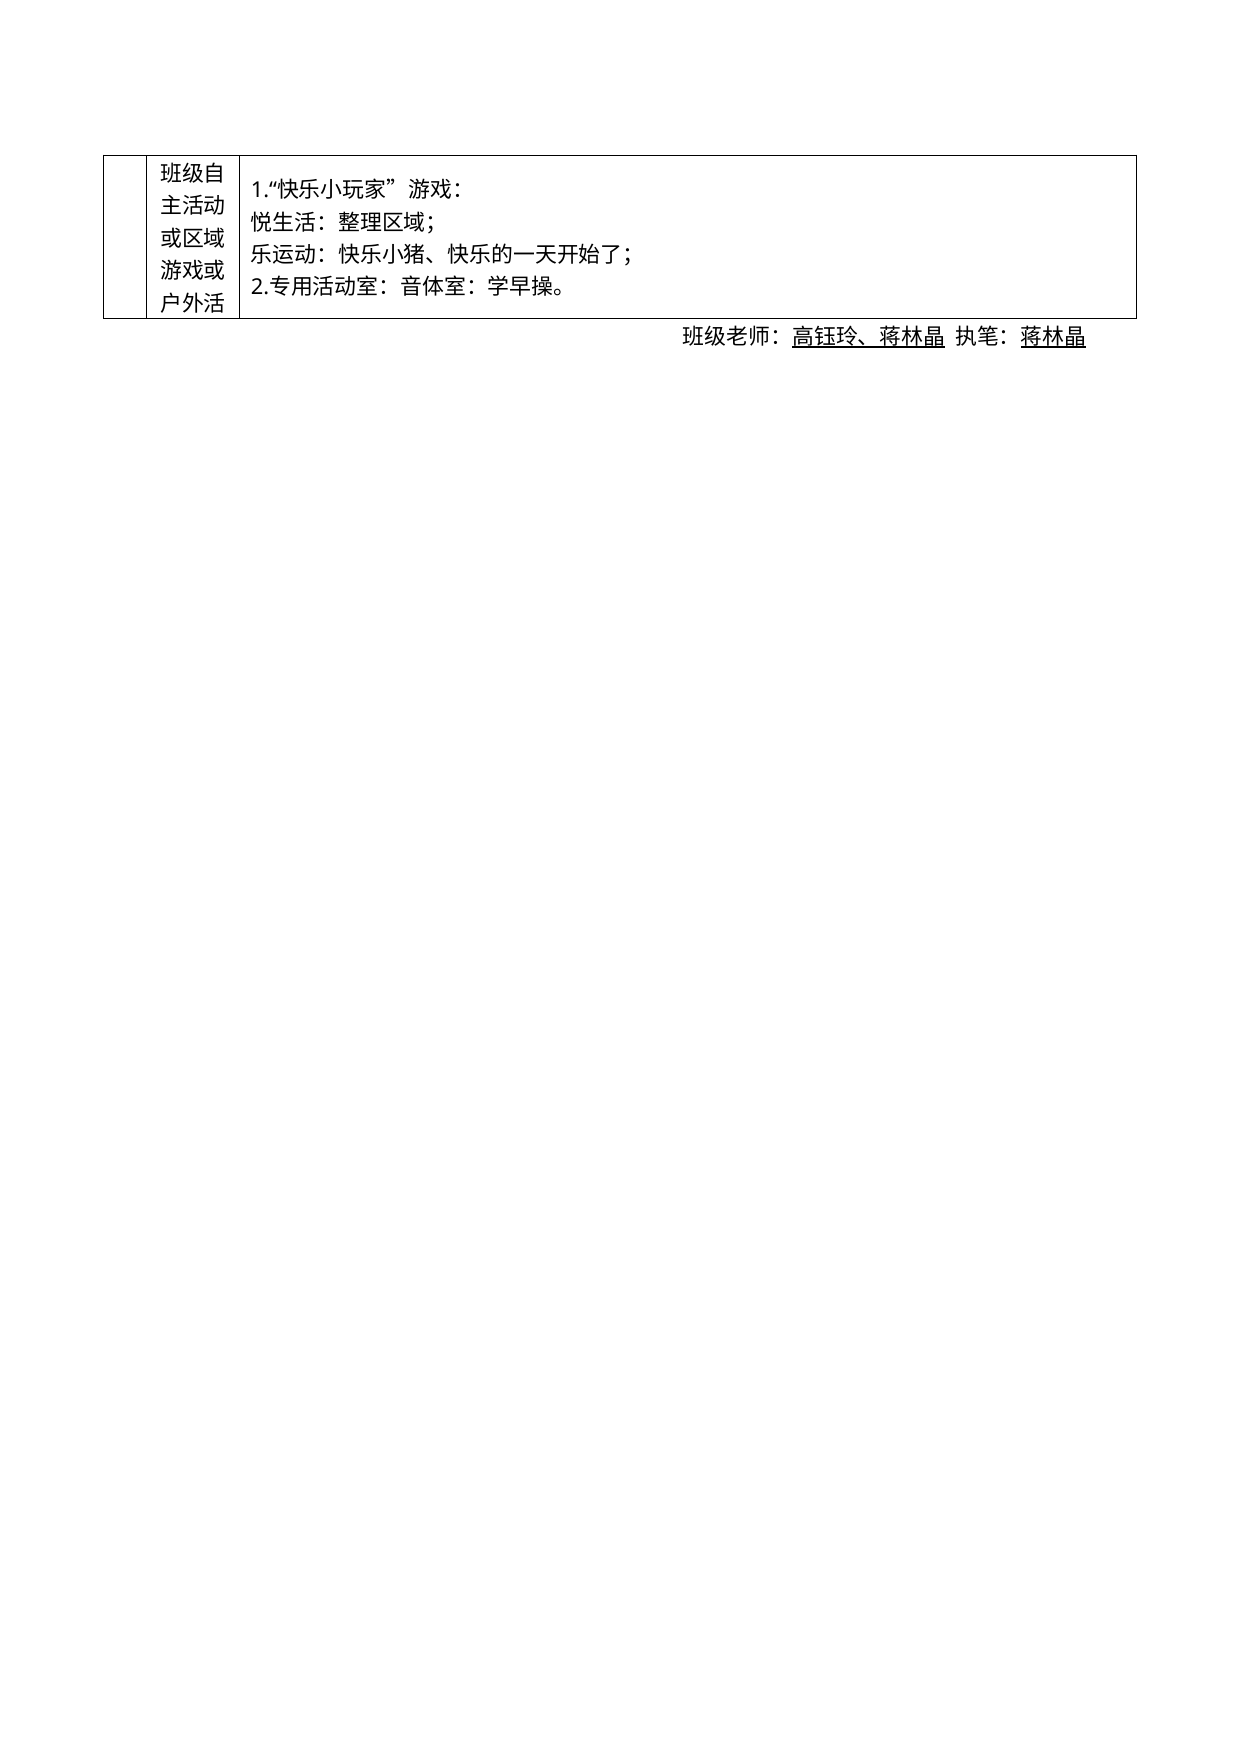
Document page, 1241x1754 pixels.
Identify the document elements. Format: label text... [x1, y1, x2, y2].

table_cell 班级自主活动或区域游戏或户外活动 [147, 156, 239, 317]
text 班级老师：高钰玲、蒋林晶 执笔：蒋林晶 [136, 319, 1104, 351]
table_cell 下午 [104, 156, 146, 317]
table_cell 1.“快乐小玩家”游戏： 悦生活：整理区域； 乐运动：快乐小猪、快乐的一天开始了； 2.专用活动室：音体室：学早操。 [240, 156, 1136, 317]
